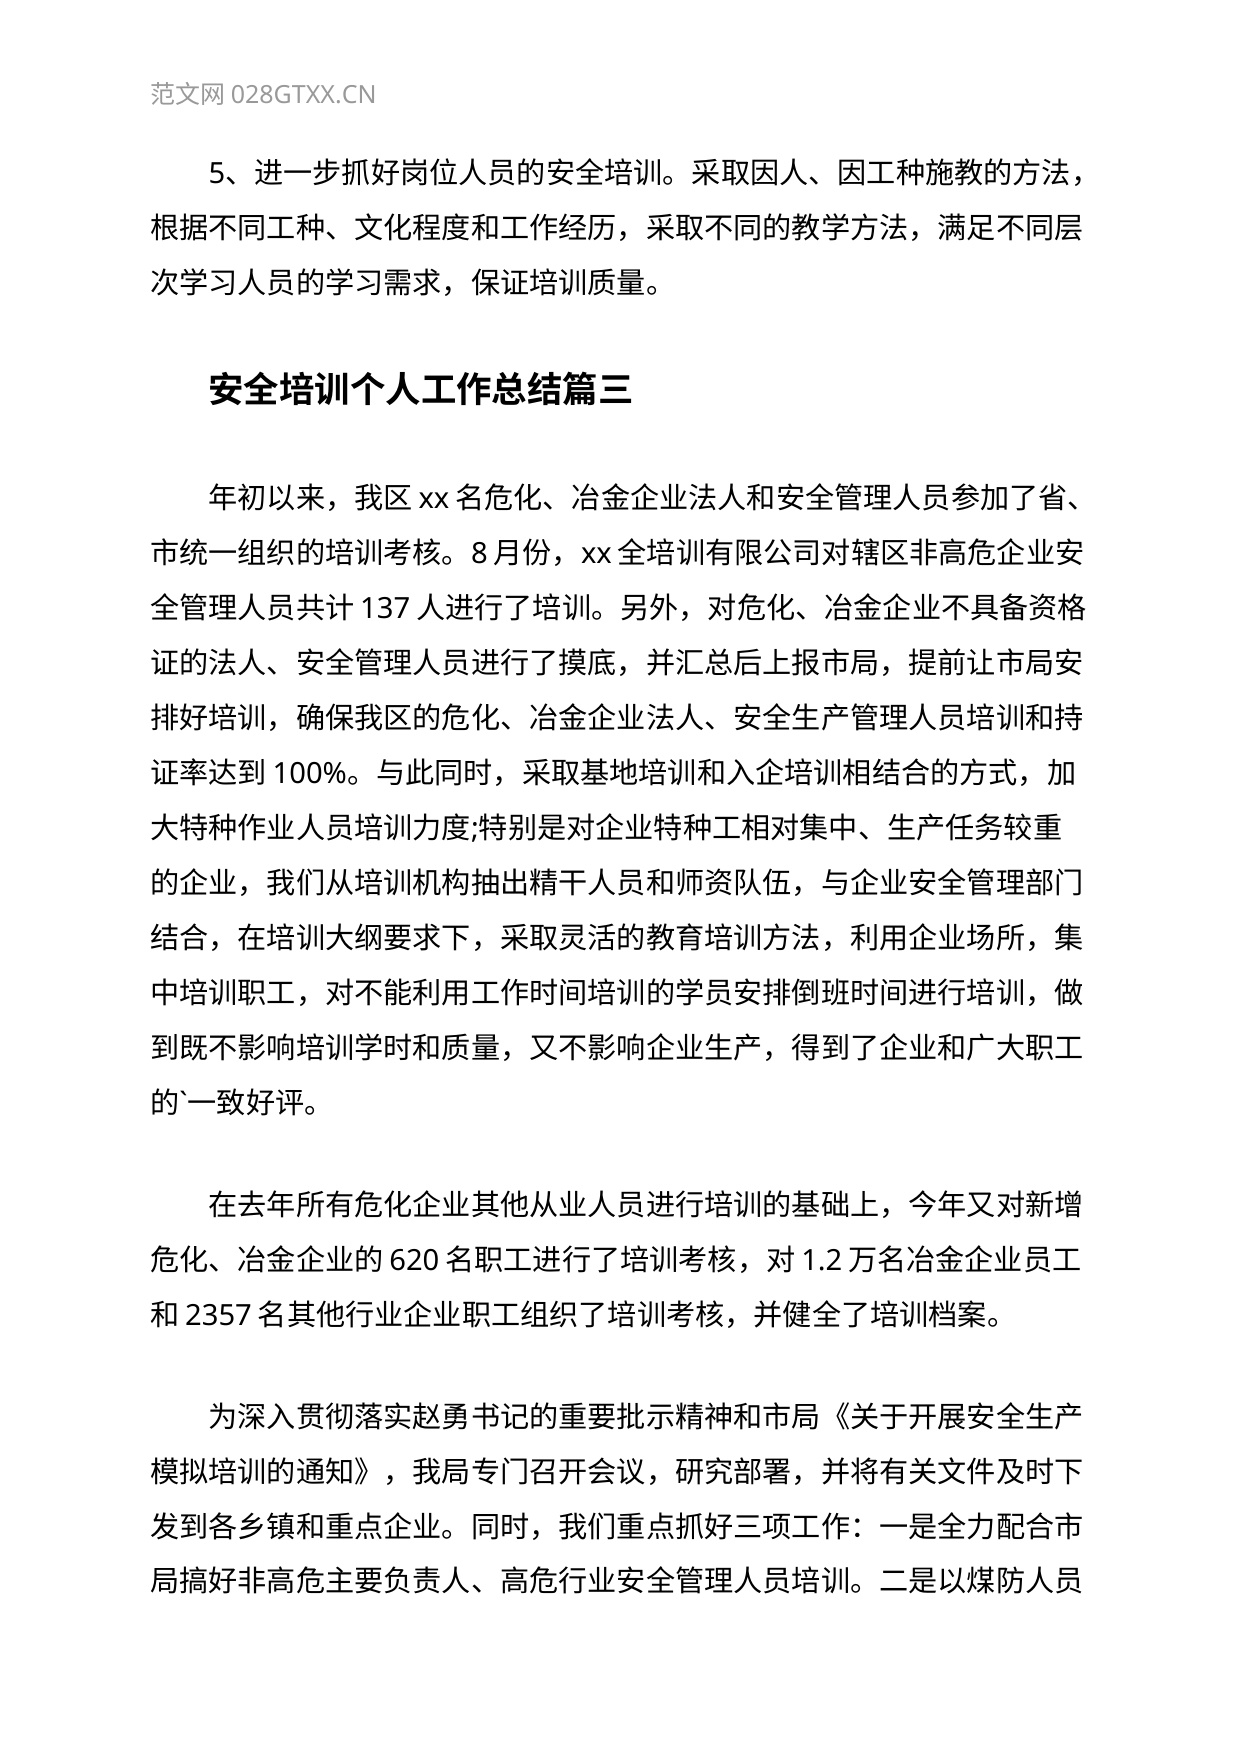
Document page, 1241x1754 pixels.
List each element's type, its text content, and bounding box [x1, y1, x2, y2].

text 在去年所有危化企业其他从业人员进行培训的基础上，今年又对新增危化、冶金企业的620名职工进行了培训考核，对1.2万名冶金企业员工和2357名其他行业企业职工组织了培训考核，并健全了培训档案。 [150, 1181, 1090, 1334]
text 年初以来，我区xx名危化、冶金企业法人和安全管理人员参加了省、市统一组织的培训考核。8月份，xx全培训有限公司对辖区非高危企业安全管理人员共计137人进行了培训。另外，对危化、冶金企业不具备资格证的法人、安全管理人员进行了摸底，并汇总后上报市局，提前让市局安排好培训，确保我区的危化、冶金企业法人、安全生产管理人员培训和持证率达到100%。与此同时，采取基地培训和入企培训相结合的方式，加大特种作业人员培训力度;特别是对企业特种工相对集中、生产任务较重的企业，我们从培训机构抽出精干人员和师资队伍，与企业安全管理部门结合，在培训大纲要求下，采取灵活的教育培训方法，利用企业场所，集中培训职工，对不能利用工作时间培训的学员安排倒班时间进行培训，做到既不影响培训学时和质量，又不影响企业生产，得到了企业和广大职工的`一致好评。 [150, 475, 1090, 1122]
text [150, 1393, 1090, 1600]
text 5、进一步抓好岗位人员的安全培训。采取因人、因工种施教的方法，根据不同工种、文化程度和工作经历，采取不同的教学方法，满足不同层次学习人员的学习需求，保证培训质量。 [150, 150, 1090, 302]
text 安全培训个人工作总结篇三 [150, 362, 1090, 413]
